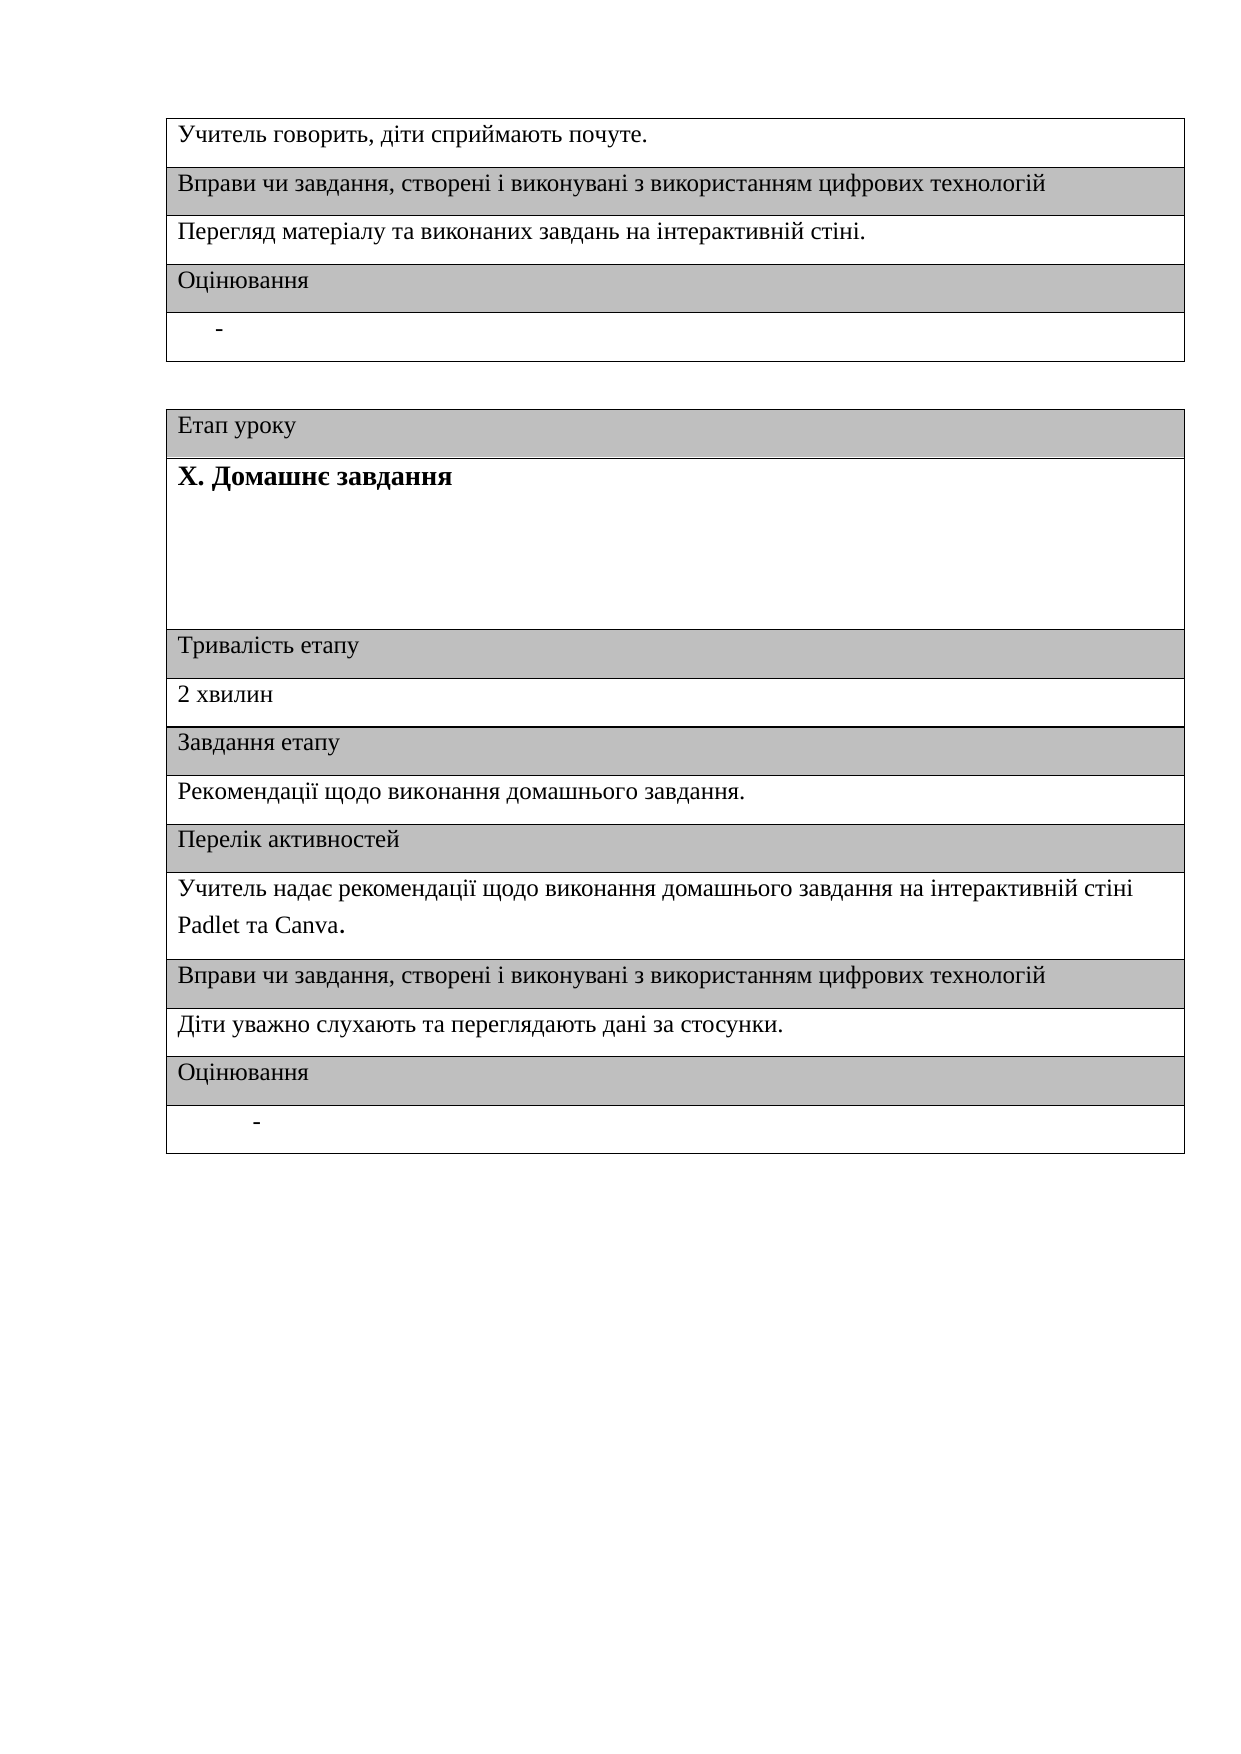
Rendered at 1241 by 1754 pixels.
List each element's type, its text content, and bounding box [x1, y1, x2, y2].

table_cell Перегляд матеріалу та виконаних завдань на інтерактивній стіні. [167, 216, 1184, 264]
table_cell Тривалість етапу [167, 630, 1184, 678]
table_cell Діти уважно слухають та переглядають дані за стосунки. [167, 1009, 1184, 1056]
table_cell 2 хвилин [167, 679, 1184, 726]
table_header Етап уроку [167, 410, 1184, 457]
table_cell Вправи чи завдання, створені і виконувані з використанням цифрових технологій [167, 960, 1184, 1008]
table_cell Оцінювання [167, 1057, 1184, 1105]
table_cell - [167, 1106, 1184, 1153]
table_cell Оцінювання [167, 265, 1184, 312]
table_cell Учитель надає рекомендації щодо виконання домашнього завдання на інтерактивній стіні Padlet та Canva. [167, 873, 1184, 959]
table_cell Перелік активностей [167, 825, 1184, 872]
table_cell Вправи чи завдання, створені і виконувані з використанням цифрових технологій [167, 168, 1184, 215]
table_cell Рекомендації щодо виконання домашнього завдання. [167, 776, 1184, 823]
table_cell X. Домашнє завдання [167, 459, 1184, 629]
table_cell Учитель говорить, діти сприймають почуте. [167, 119, 1184, 167]
table_cell [167, 313, 1184, 361]
table_cell Завдання етапу [167, 728, 1184, 775]
